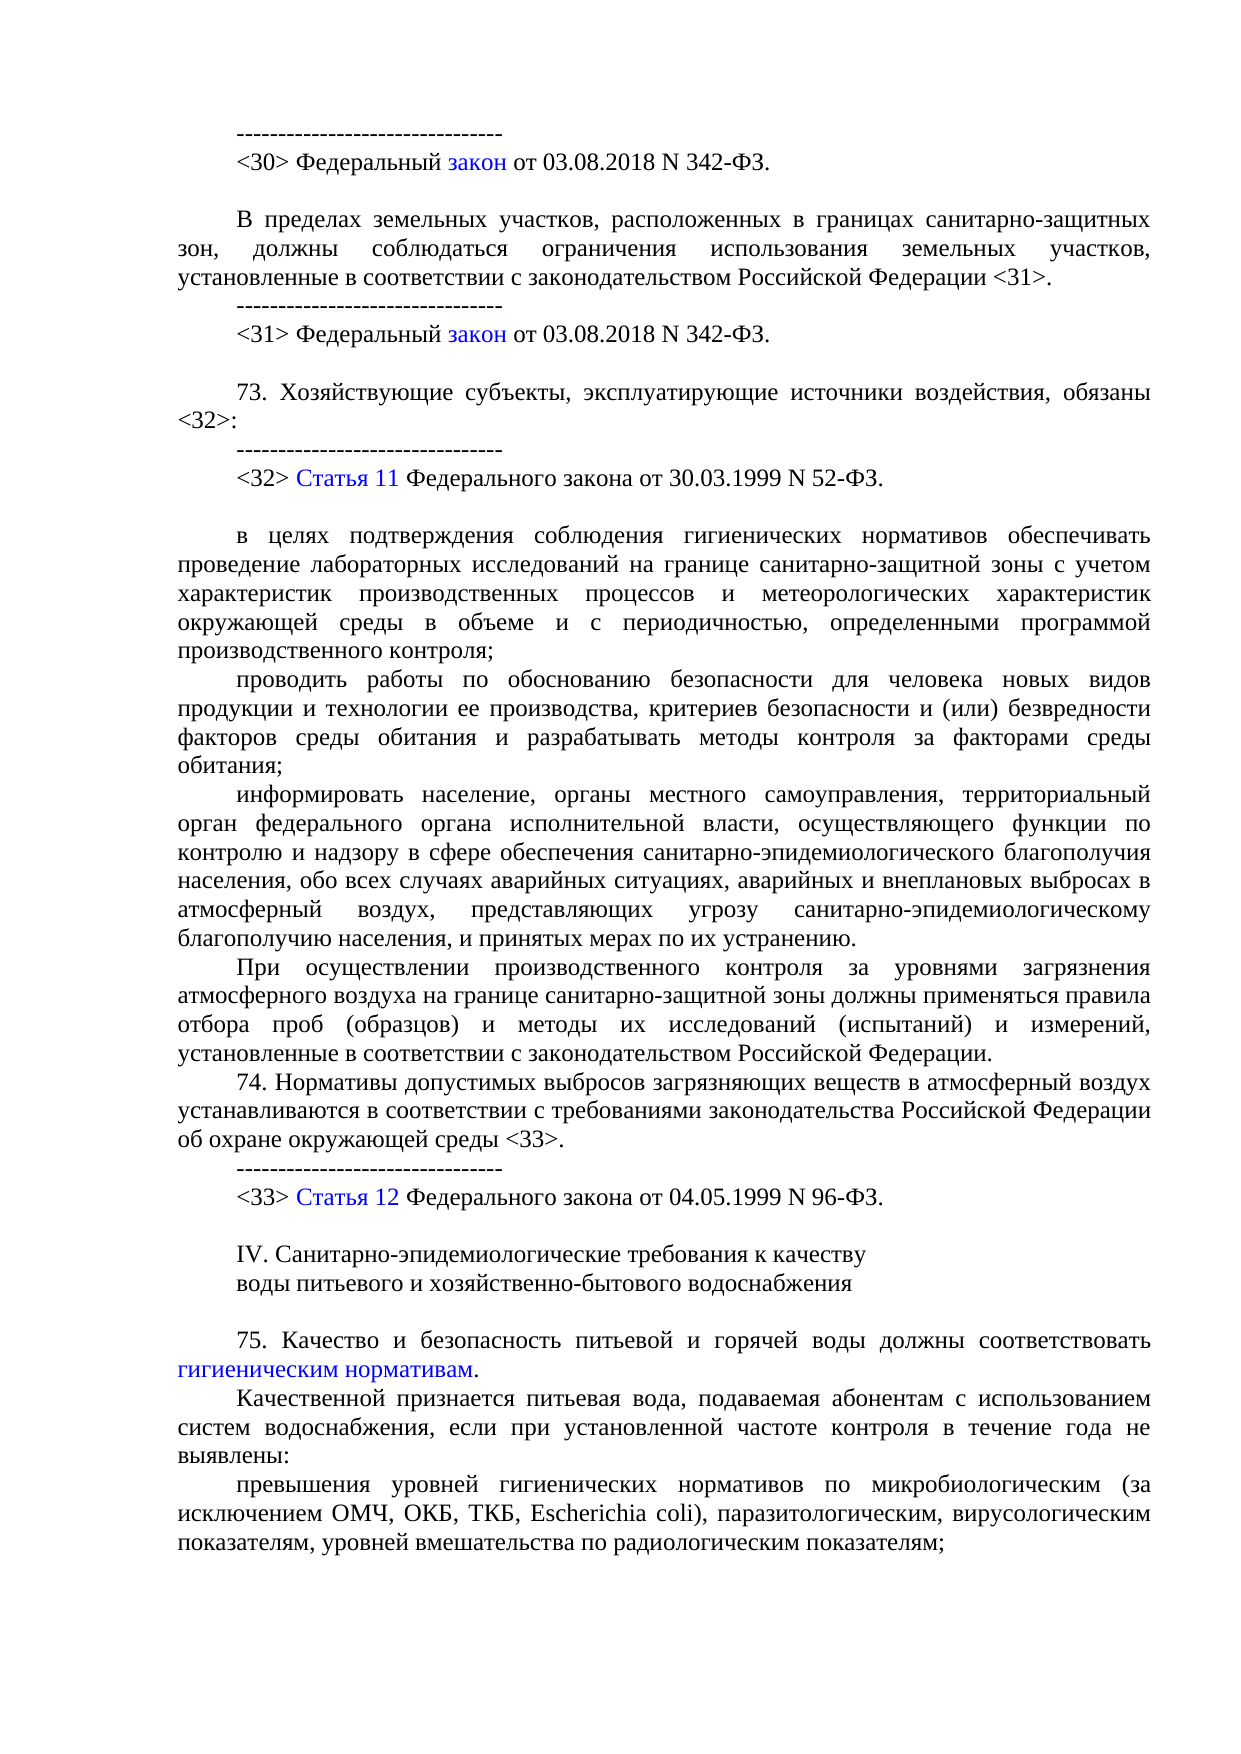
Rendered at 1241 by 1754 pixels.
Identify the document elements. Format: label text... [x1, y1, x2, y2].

text IV. Санитарно-эпидемиологические требования к качеству [177, 1239, 1152, 1268]
text <33> Статья 12 Федерального закона от 04.05.1999 N 96-ФЗ. [177, 1182, 1152, 1211]
text воды питьевого и хозяйственно-бытового водоснабжения [177, 1268, 1152, 1297]
text -------------------------------- [177, 291, 1152, 319]
text проводить работы по обоснованию безопасности для человека новых видов продукции и технологии ее производства, критериев безопасности и (или) безвредности факторов среды обитания и разрабатывать методы контроля за факторами среды обитания; [177, 664, 1152, 779]
text Качественной признается питьевая вода, подаваемая абонентам с использованием систем водоснабжения, если при установленной частоте контроля в течение года не выявлены: [177, 1383, 1152, 1469]
text превышения уровней гигиенических нормативов по микробиологическим (за исключением ОМЧ, ОКБ, ТКБ, Escherichia coli), паразитологическим, вирусологическим показателям, уровней вмешательства по радиологическим показателям; [177, 1469, 1152, 1556]
text в целях подтверждения соблюдения гигиенических нормативов обеспечивать проведение лабораторных исследований на границе санитарно-защитной зоны с учетом характеристик производственных процессов и метеорологических характеристик окружающей среды в объеме и с периодичностью, определенными программой производственного контроля; [177, 521, 1152, 664]
text 74. Нормативы допустимых выбросов загрязняющих веществ в атмосферный воздух устанавливаются в соответствии с требованиями законодательства Российской Федерации об охране окружающей среды <33>. [177, 1067, 1152, 1153]
text <30> Федеральный закон от 03.08.2018 N 342-ФЗ. [177, 147, 1152, 176]
text <32> Статья 11 Федерального закона от 30.03.1999 N 52-ФЗ. [177, 463, 1152, 492]
text -------------------------------- [177, 1153, 1152, 1182]
text 75. Качество и безопасность питьевой и горячей воды должны соответствовать гигиеническим нормативам. [177, 1326, 1152, 1383]
text информировать население, органы местного самоуправления, территориальный орган федерального органа исполнительной власти, осуществляющего функции по контролю и надзору в сфере обеспечения санитарно-эпидемиологического благополучия населения, обо всех случаях аварийных ситуациях, аварийных и внеплановых выбросах в атмосферный воздух, представляющих угрозу санитарно-эпидемиологическому благополучию населения, и принятых мерах по их устранению. [177, 779, 1152, 952]
text В пределах земельных участков, расположенных в границах санитарно-защитных зон, должны соблюдаться ограничения использования земельных участков, установленные в соответствии с законодательством Российской Федерации <31>. [177, 204, 1152, 291]
text <31> Федеральный закон от 03.08.2018 N 342-ФЗ. [177, 319, 1152, 348]
text -------------------------------- [177, 118, 1152, 147]
text 73. Хозяйствующие субъекты, эксплуатирующие источники воздействия, обязаны <32>: [177, 377, 1152, 434]
text При осуществлении производственного контроля за уровнями загрязнения атмосферного воздуха на границе санитарно-защитной зоны должны применяться правила отбора проб (образцов) и методы их исследований (испытаний) и измерений, установленные в соответствии с законодательством Российской Федерации. [177, 952, 1152, 1067]
text -------------------------------- [177, 434, 1152, 463]
